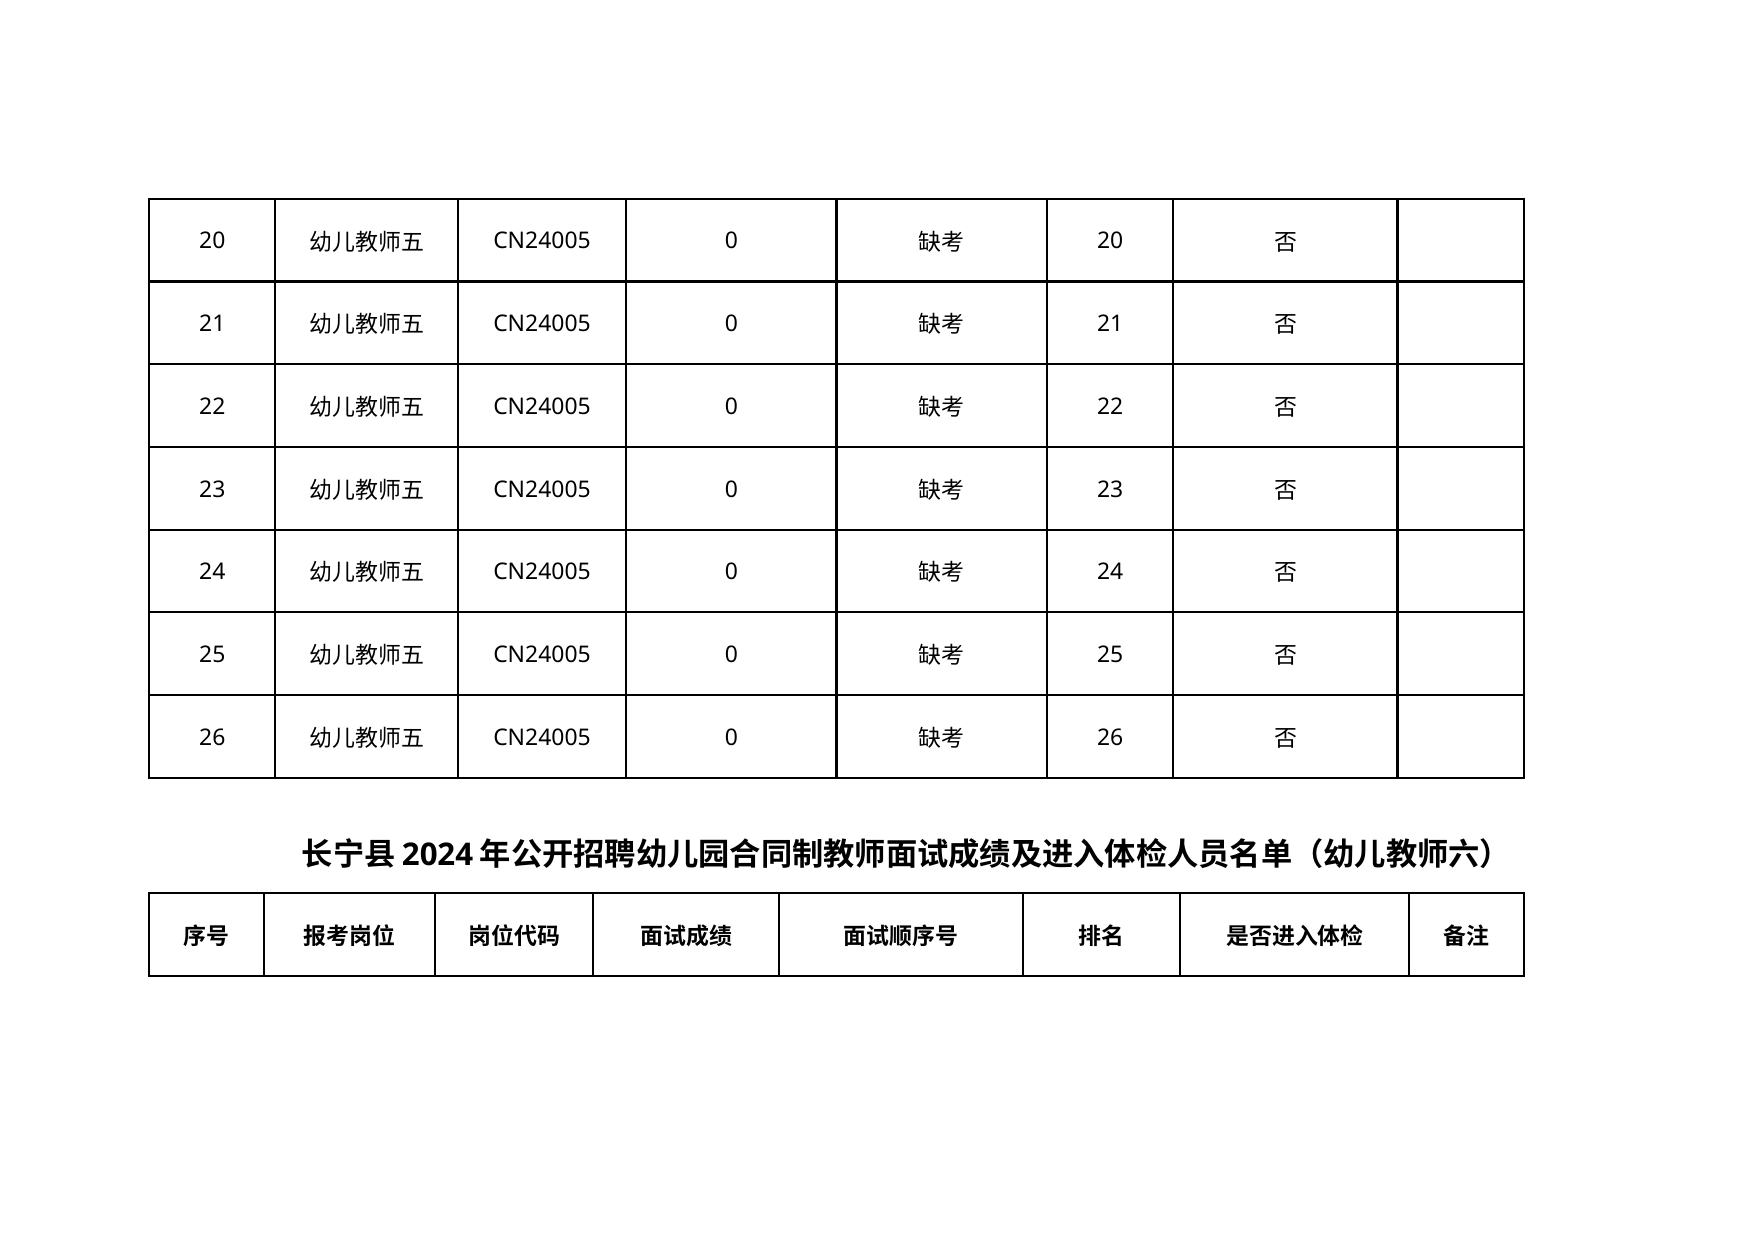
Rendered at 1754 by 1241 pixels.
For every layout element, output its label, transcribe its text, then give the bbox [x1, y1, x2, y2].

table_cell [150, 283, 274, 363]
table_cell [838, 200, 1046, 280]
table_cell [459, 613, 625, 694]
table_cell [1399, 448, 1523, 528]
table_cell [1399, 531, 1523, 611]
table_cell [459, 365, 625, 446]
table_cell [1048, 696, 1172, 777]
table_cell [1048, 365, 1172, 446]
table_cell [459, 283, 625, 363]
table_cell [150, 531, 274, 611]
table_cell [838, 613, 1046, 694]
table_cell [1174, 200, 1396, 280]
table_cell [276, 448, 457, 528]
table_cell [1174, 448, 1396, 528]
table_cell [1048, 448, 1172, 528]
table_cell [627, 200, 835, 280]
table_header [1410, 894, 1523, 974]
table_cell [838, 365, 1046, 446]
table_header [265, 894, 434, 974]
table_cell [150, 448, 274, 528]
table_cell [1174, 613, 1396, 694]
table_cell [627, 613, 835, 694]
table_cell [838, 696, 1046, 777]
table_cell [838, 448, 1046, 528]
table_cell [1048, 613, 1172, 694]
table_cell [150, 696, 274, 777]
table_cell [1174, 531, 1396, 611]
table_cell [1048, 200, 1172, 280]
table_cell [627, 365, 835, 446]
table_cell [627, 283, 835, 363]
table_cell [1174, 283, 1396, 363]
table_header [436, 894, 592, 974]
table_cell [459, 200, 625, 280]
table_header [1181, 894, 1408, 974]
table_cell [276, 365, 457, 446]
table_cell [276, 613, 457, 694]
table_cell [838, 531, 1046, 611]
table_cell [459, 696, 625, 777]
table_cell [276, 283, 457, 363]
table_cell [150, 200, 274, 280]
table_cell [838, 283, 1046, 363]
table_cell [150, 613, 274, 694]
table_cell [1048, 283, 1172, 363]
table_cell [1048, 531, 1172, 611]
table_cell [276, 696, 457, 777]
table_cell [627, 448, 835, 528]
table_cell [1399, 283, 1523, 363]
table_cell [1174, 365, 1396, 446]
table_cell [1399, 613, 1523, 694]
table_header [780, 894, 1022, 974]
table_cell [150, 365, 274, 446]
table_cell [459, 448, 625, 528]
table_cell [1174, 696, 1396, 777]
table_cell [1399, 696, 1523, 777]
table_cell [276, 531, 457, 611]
text 长宁县2024年公开招聘幼儿园合同制教师面试成绩及进入体检人员名单（幼儿教师六） [150, 819, 1604, 884]
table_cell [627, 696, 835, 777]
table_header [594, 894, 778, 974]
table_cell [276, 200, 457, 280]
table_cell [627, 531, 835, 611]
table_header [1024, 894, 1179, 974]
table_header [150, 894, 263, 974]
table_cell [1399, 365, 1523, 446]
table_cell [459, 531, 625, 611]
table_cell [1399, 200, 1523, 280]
